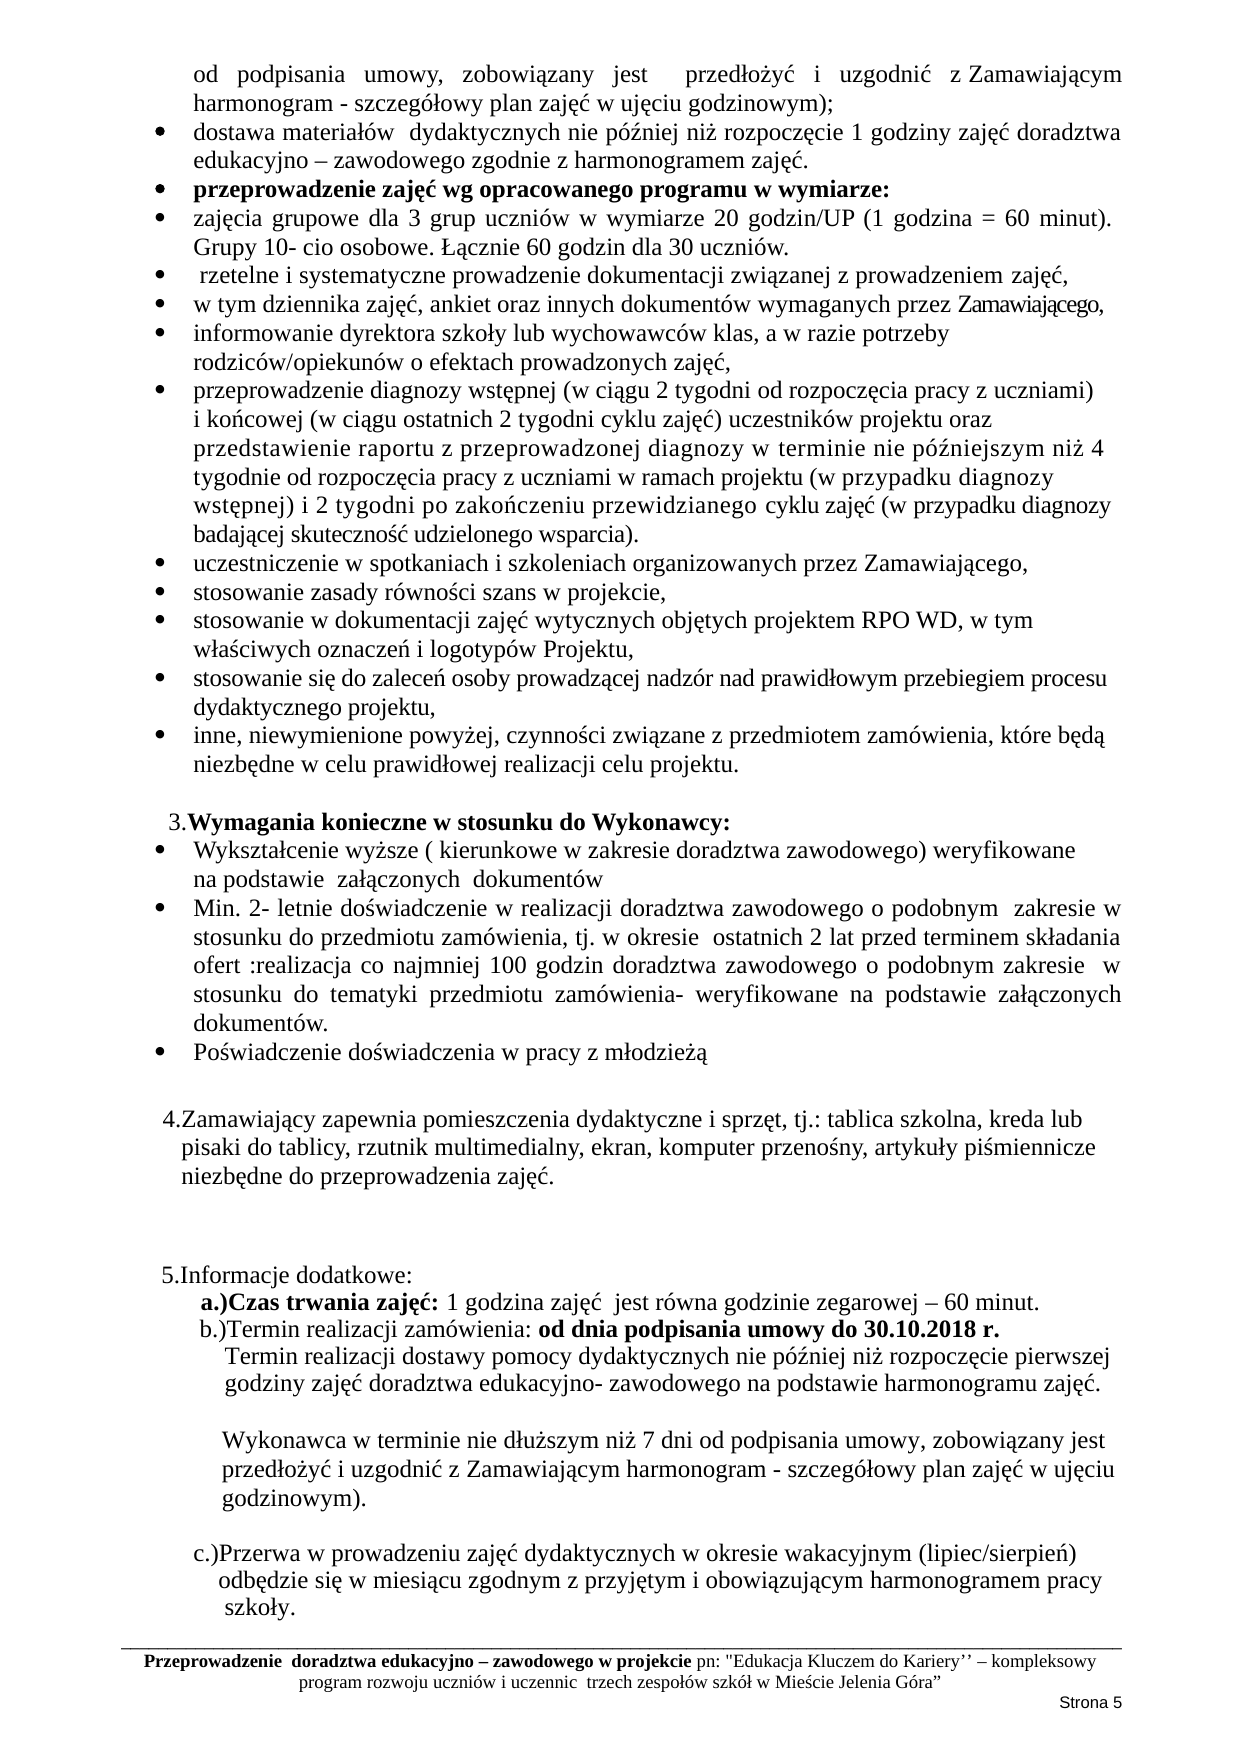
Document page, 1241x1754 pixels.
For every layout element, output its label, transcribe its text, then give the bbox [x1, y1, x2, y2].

list Min. 2- letnie doświadczenie w realizacji doradztwa zawodowego o podobnym zakresie w stosunku do przedmiotu zamówienia, tj. w okresie ostatnich 2 lat przed terminem składania ofert :realizacja co najmniej 100 godzin doradztwa zawodowego o podobnym zakresie w stosunku do tematyki przedmiotu zamówienia- weryfikowane na podstawie załączonych dokumentów. [156, 893, 1122, 1037]
list inne, niewymienione powyżej, czynności związane z przedmiotem zamówienia, które będą niezbędne w celu prawidłowej realizacji celu projektu. [156, 720, 1122, 778]
text Termin realizacji dostawy pomocy dydaktycznych nie później niż rozpoczęcie pierwszej [118, 1342, 1122, 1369]
list informowanie dyrektora szkoły lub wychowawców klas, a w razie potrzeby rodziców/opiekunów o efektach prowadzonych zajęć, [156, 318, 1122, 375]
list Wykształcenie wyższe ( kierunkowe w zakresie doradztwa zawodowego) weryfikowane [156, 835, 1122, 864]
text Wykonawca w terminie nie dłuższym niż 7 dni od podpisania umowy, zobowiązany jest przedłożyć i uzgodnić z Zamawiającym harmonogram - szczegółowy plan zajęć w ujęciu godzinowym). [222, 1425, 1122, 1511]
text 3.Wymagania konieczne w stosunku do Wykonawcy: [118, 807, 1122, 835]
list stosowanie się do zaleceń osoby prowadzącej nadzór nad prawidłowym przebiegiem procesu dydaktycznego projektu, [156, 663, 1122, 720]
text 4.Zamawiający zapewnia pomieszczenia dydaktyczne i sprzęt, tj.: tablica szkolna, kreda lub [162, 1104, 1122, 1132]
text c.)Przerwa w prowadzeniu zajęć dydaktycznych w okresie wakacyjnym (lipiec/sierpień) [118, 1540, 1122, 1567]
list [156, 59, 1122, 117]
text godziny zajęć doradztwa edukacyjno- zawodowego na podstawie harmonogramu zajęć. [118, 1369, 1122, 1396]
list uczestniczenie w spotkaniach i szkoleniach organizowanych przez Zamawiającego, [156, 548, 1122, 577]
list Poświadczenie doświadczenia w pracy z młodzieżą [156, 1037, 1122, 1065]
text odbędzie się w miesiącu zgodnym z przyjętym i obowiązującym harmonogramem pracy [118, 1567, 1122, 1594]
list stosowanie zasady równości szans w projekcie, [156, 577, 1122, 605]
list stosowanie w dokumentacji zajęć wytycznych objętych projektem RPO WD, w tym właściwych oznaczeń i logotypów Projektu, [156, 605, 1122, 663]
list w tym dziennika zajęć, ankiet oraz innych dokumentów wymaganych przez Zamawiającego, [156, 289, 1122, 318]
text niezbędne do przeprowadzenia zajęć. [162, 1161, 1122, 1190]
text szkoły. [118, 1594, 1122, 1621]
list zajęcia grupowe dla 3 grup uczniów w wymiarze 20 godzin/UP (1 godzina = 60 minut). Grupy 10- cio osobowe. Łącznie 60 godzin dla 30 uczniów. [156, 203, 1122, 260]
text 5.Informacje dodatkowe: [149, 1260, 1122, 1288]
text pisaki do tablicy, rzutnik multimedialny, ekran, komputer przenośny, artykuły piśmiennicze [162, 1132, 1122, 1161]
list dostawa materiałów dydaktycznych nie później niż rozpoczęcie 1 godziny zajęć doradztwa edukacyjno – zawodowego zgodnie z harmonogramem zajęć. [156, 117, 1122, 174]
text a.)Czas trwania zajęć: 1 godzina zajęć jest równa godzinie zegarowej – 60 minut. [118, 1288, 1122, 1316]
text b.)Termin realizacji zamówienia: od dnia podpisania umowy do 30.10.2018 r. [118, 1316, 1122, 1342]
list przeprowadzenie zajęć wg opracowanego programu w wymiarze: [156, 174, 1122, 203]
list przeprowadzenie diagnozy wstępnej (w ciągu 2 tygodni od rozpoczęcia pracy z uczniami) i końcowej (w ciągu ostatnich 2 tygodni cyklu zajęć) uczestników projektu oraz przedstawienie raportu z przeprowadzonej diagnozy w terminie nie późniejszym niż 4 tygodnie od rozpoczęcia pracy z uczniami w ramach projektu (w przypadku diagnozy wstępnej) i 2 tygodni po zakończeniu przewidzianego cyklu zajęć (w przypadku diagnozy badającej skuteczność udzielonego wsparcia). [156, 375, 1122, 548]
text na podstawie załączonych dokumentów [193, 864, 1122, 893]
list rzetelne i systematyczne prowadzenie dokumentacji związanej z prowadzeniem zajęć, [156, 260, 1122, 289]
